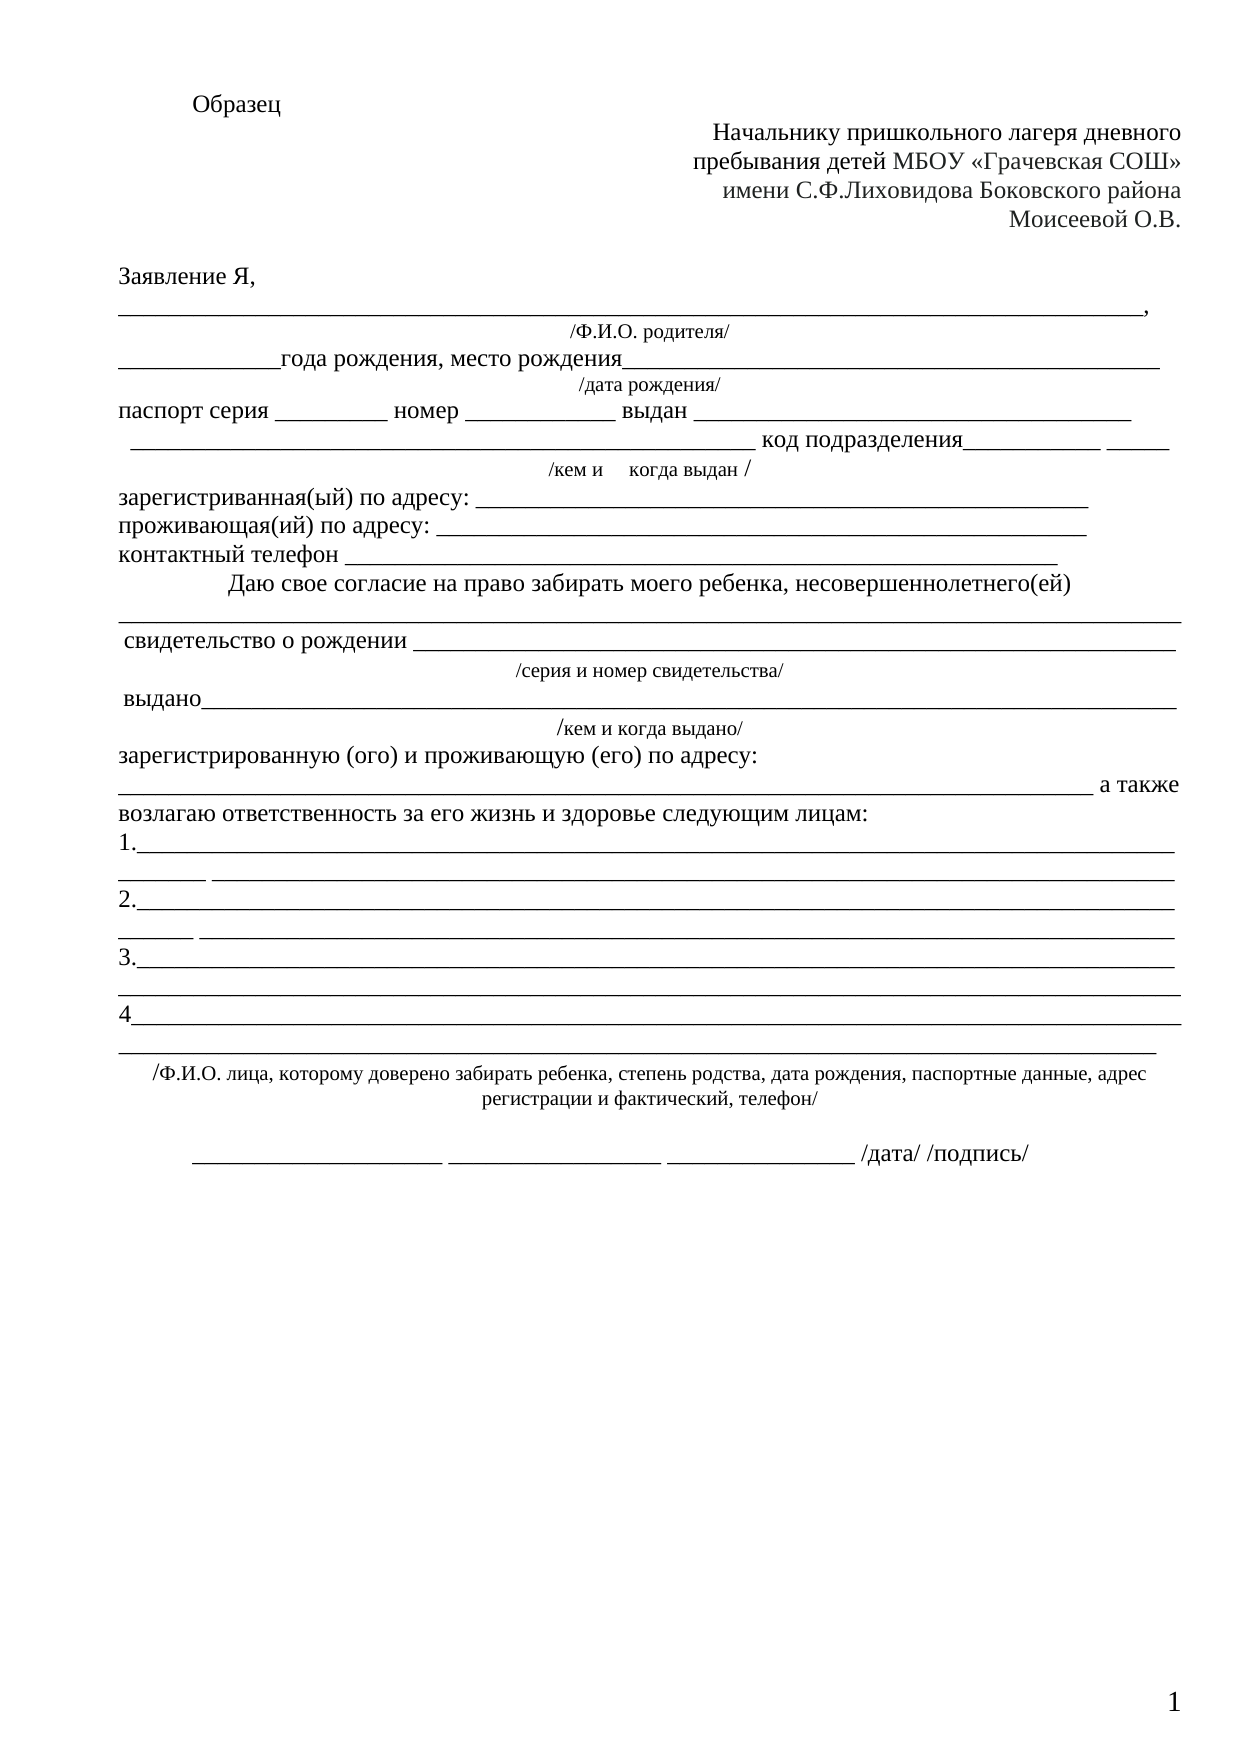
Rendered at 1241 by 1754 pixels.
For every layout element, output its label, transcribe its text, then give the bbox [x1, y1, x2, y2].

text ____________________ _________________ _______________ /дата/ /подпись/ [118, 1138, 1181, 1167]
text _____________года рождения, место рождения___________________________________________ [118, 343, 1181, 371]
text Начальнику пришкольного лагеря дневного [118, 117, 1181, 146]
text 4____________________________________________________________________________________ ___________________________________________________________________________________ /Ф.И.О. лица, которому доверено забирать ребенка, степень родства, дата рождения, паспортные данные, адрес регистрации и фактический, телефон/ [118, 999, 1181, 1109]
text зарегистрированную (ого) и проживающую (его) по адресу: ______________________________________________________________________________ а также возлагаю ответственность за его жизнь и здоровье следующим лицам: 1.__________________________________________________________________________________________ _____________________________________________________________________________ 2._________________________________________________________________________________________ ______________________________________________________________________________ 3.________________________________________________________________________________________________________________________________________________________________________ [118, 741, 1181, 995]
text зарегистриванная(ый) по адресу: _________________________________________________ проживающая(ий) по адресу: ____________________________________________________ контактный телефон _________________________________________________________ [118, 482, 1181, 568]
text паспорт серия _________ номер ____________ выдан ___________________________________ [118, 396, 1181, 424]
text __________________________________________________ код подразделения___________ _____ /кем и когда выдан / [118, 424, 1181, 482]
text Образец [118, 89, 1181, 117]
text имени С.Ф.Лиховидова Боковского района [118, 175, 1181, 204]
text пребывания детей МБОУ «Грачевская СОШ» [118, 146, 1181, 175]
text Заявление Я, __________________________________________________________________________________, [118, 261, 1181, 319]
text Моисеевой О.В. [118, 204, 1181, 232]
text Даю свое согласие на право забирать моего ребенка, несовершеннолетнего(ей) _____________________________________________________________________________________ свидетельство о рождении _____________________________________________________________ /серия и номер свидетельства/ выдано______________________________________________________________________________ /кем и когда выдано/ [118, 623, 1181, 741]
text /дата рождения/ [118, 371, 1181, 396]
text /Ф.И.О. родителя/ [118, 319, 1181, 343]
text Даю свое согласие на право забирать моего ребенка, несовершеннолетнего(ей) _____________________________________________________________________________________ свидетельство о рождении _____________________________________________________________ /серия и номер свидетельства/ выдано______________________________________________________________________________ /кем и когда выдано/ [118, 568, 1181, 622]
